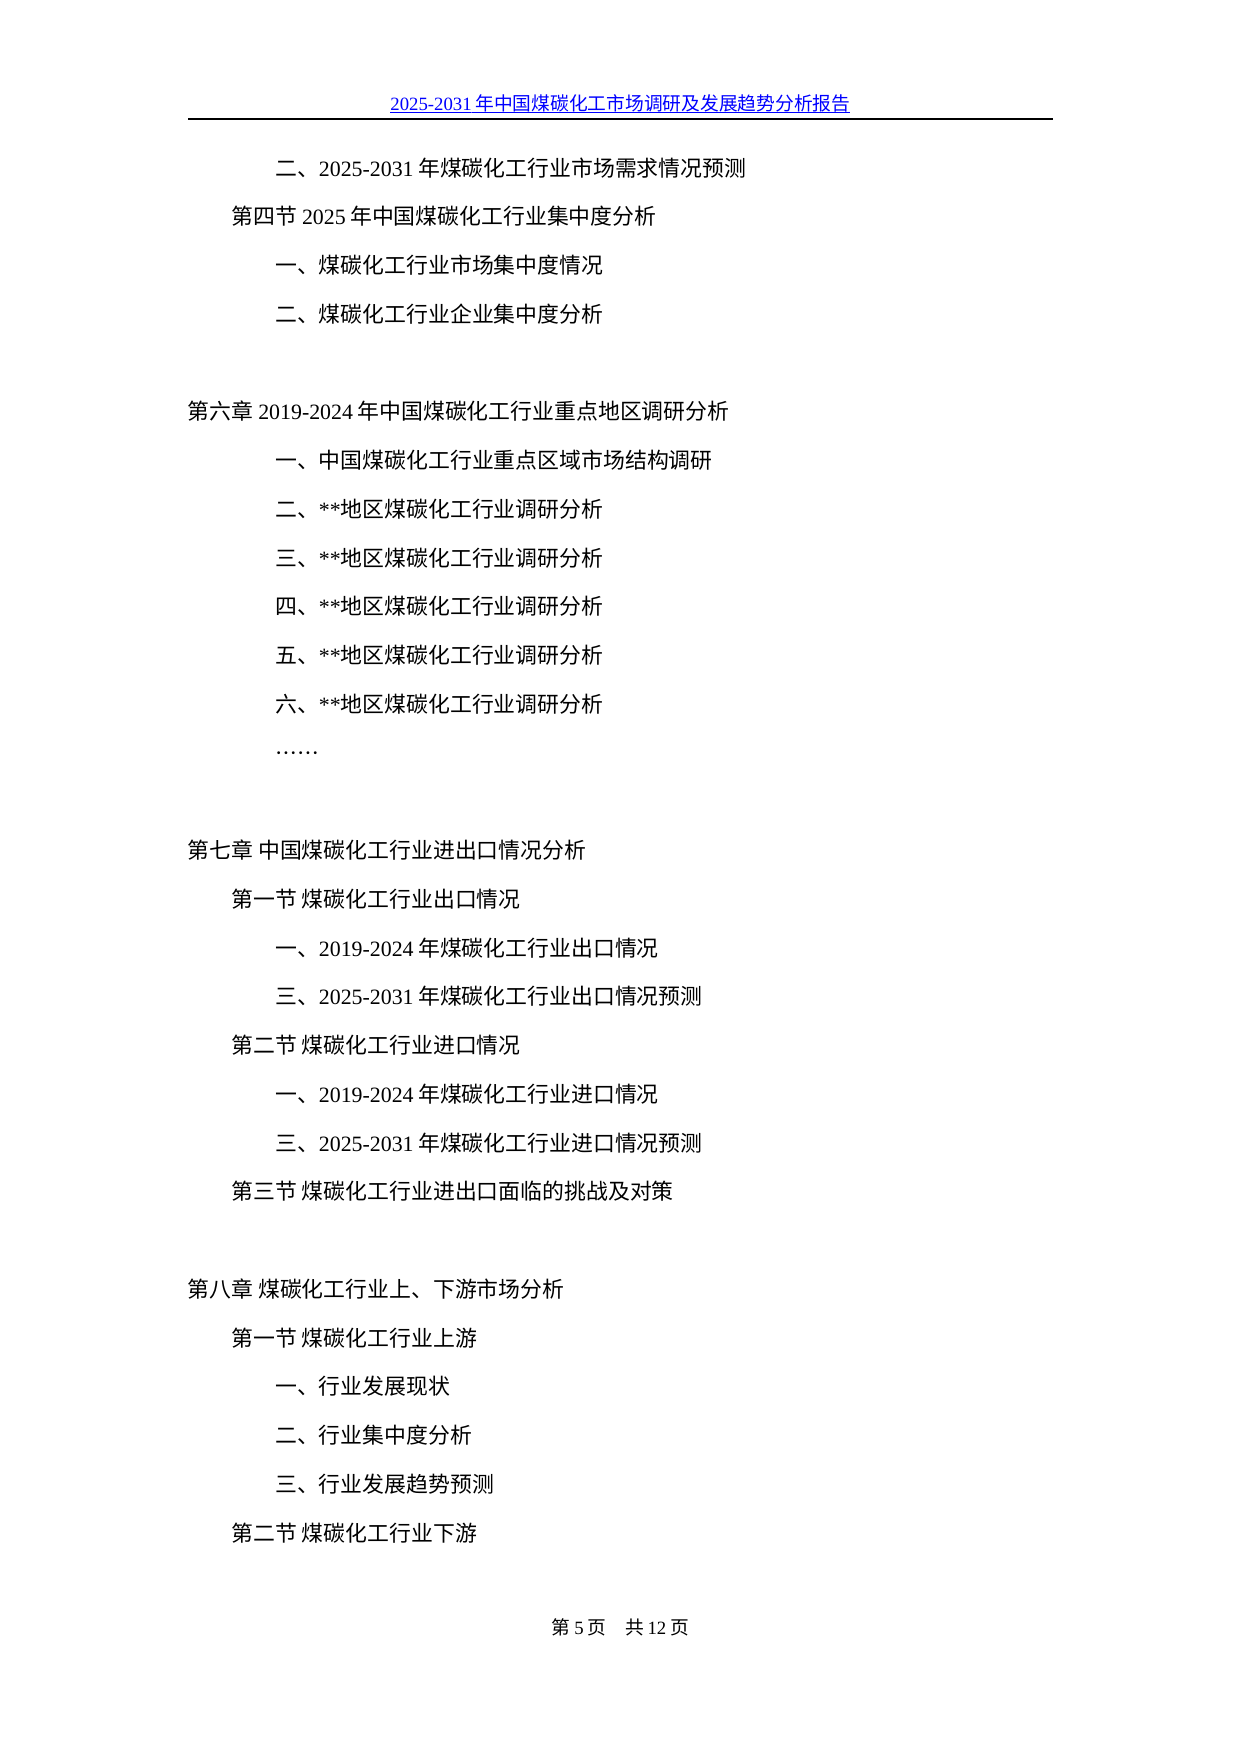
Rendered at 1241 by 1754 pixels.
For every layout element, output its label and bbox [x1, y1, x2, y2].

text [187, 150, 1053, 1548]
